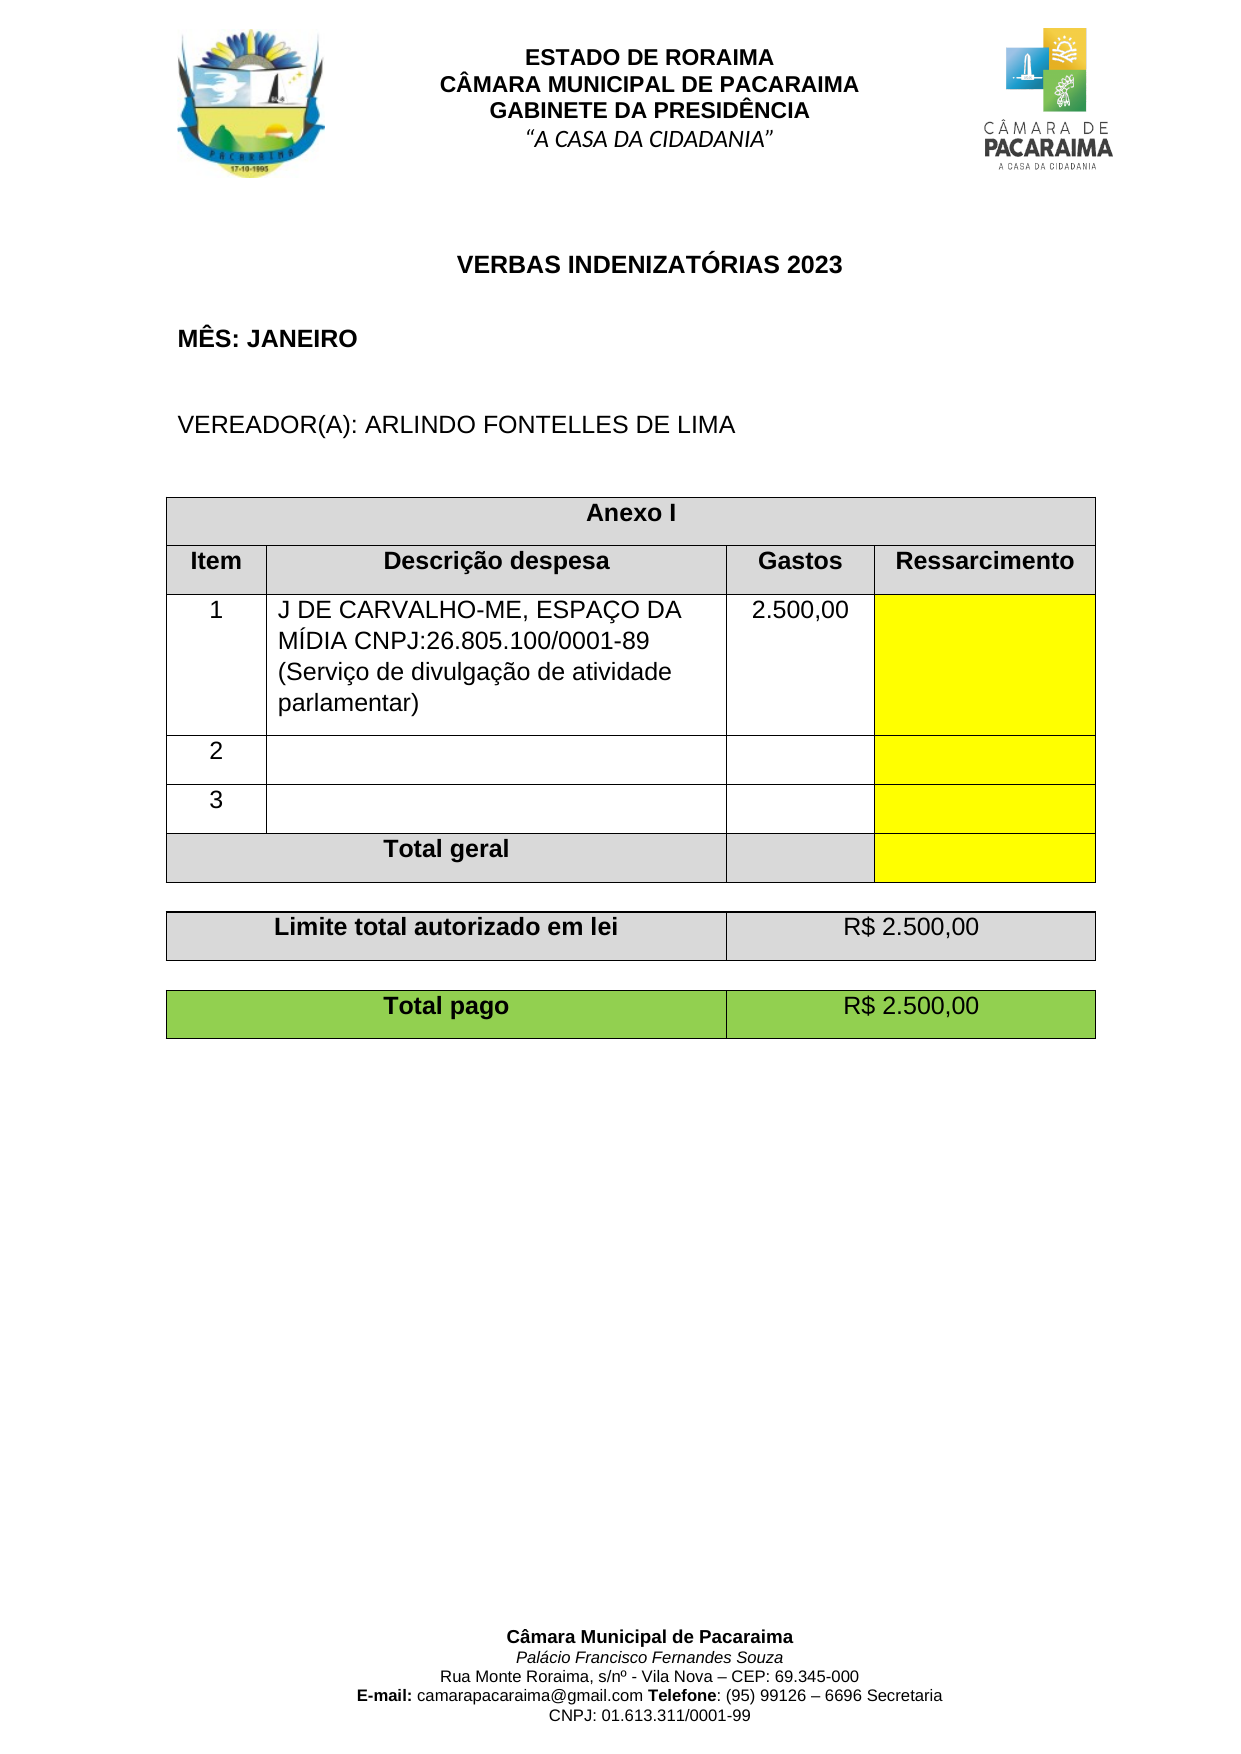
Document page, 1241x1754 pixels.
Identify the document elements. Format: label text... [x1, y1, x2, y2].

table_cell 2 [167, 736, 266, 784]
table_cell 3 [167, 785, 266, 833]
table_header Anexo I [167, 498, 1095, 545]
table_cell [727, 834, 874, 882]
table_cell 2.500,00 [727, 595, 874, 735]
table_cell [875, 736, 1095, 784]
table_cell J DE CARVALHO-ME, ESPAÇO DA MÍDIA CNPJ:26.805.100/0001-89 (Serviço de divulgação de atividade parlamentar) [267, 595, 726, 735]
table_cell Total geral [167, 834, 726, 882]
table_cell [267, 785, 726, 833]
table_cell 1 [167, 595, 266, 735]
table_header Total pago [167, 991, 726, 1038]
table_cell Ressarcimento [875, 546, 1095, 594]
table_header R$ 2.500,00 [727, 991, 1095, 1038]
table_cell [875, 595, 1095, 735]
text MÊS: JANEIRO [177, 324, 1122, 353]
table_header R$ 2.500,00 [727, 913, 1095, 960]
table_cell [727, 736, 874, 784]
text VEREADOR(A): ARLINDO FONTELLES DE LIMA [177, 410, 1122, 439]
table_cell Gastos [727, 546, 874, 594]
table_cell [727, 785, 874, 833]
table_cell [267, 736, 726, 784]
picture [177, 29, 325, 178]
text VERBAS INDENIZATÓRIAS 2023 [177, 250, 1122, 281]
table_cell Descrição despesa [267, 546, 726, 594]
table_cell [875, 834, 1095, 882]
picture [974, 28, 1122, 177]
table_cell Item [167, 546, 266, 594]
table_header Limite total autorizado em lei [167, 913, 726, 960]
table_cell [875, 785, 1095, 833]
